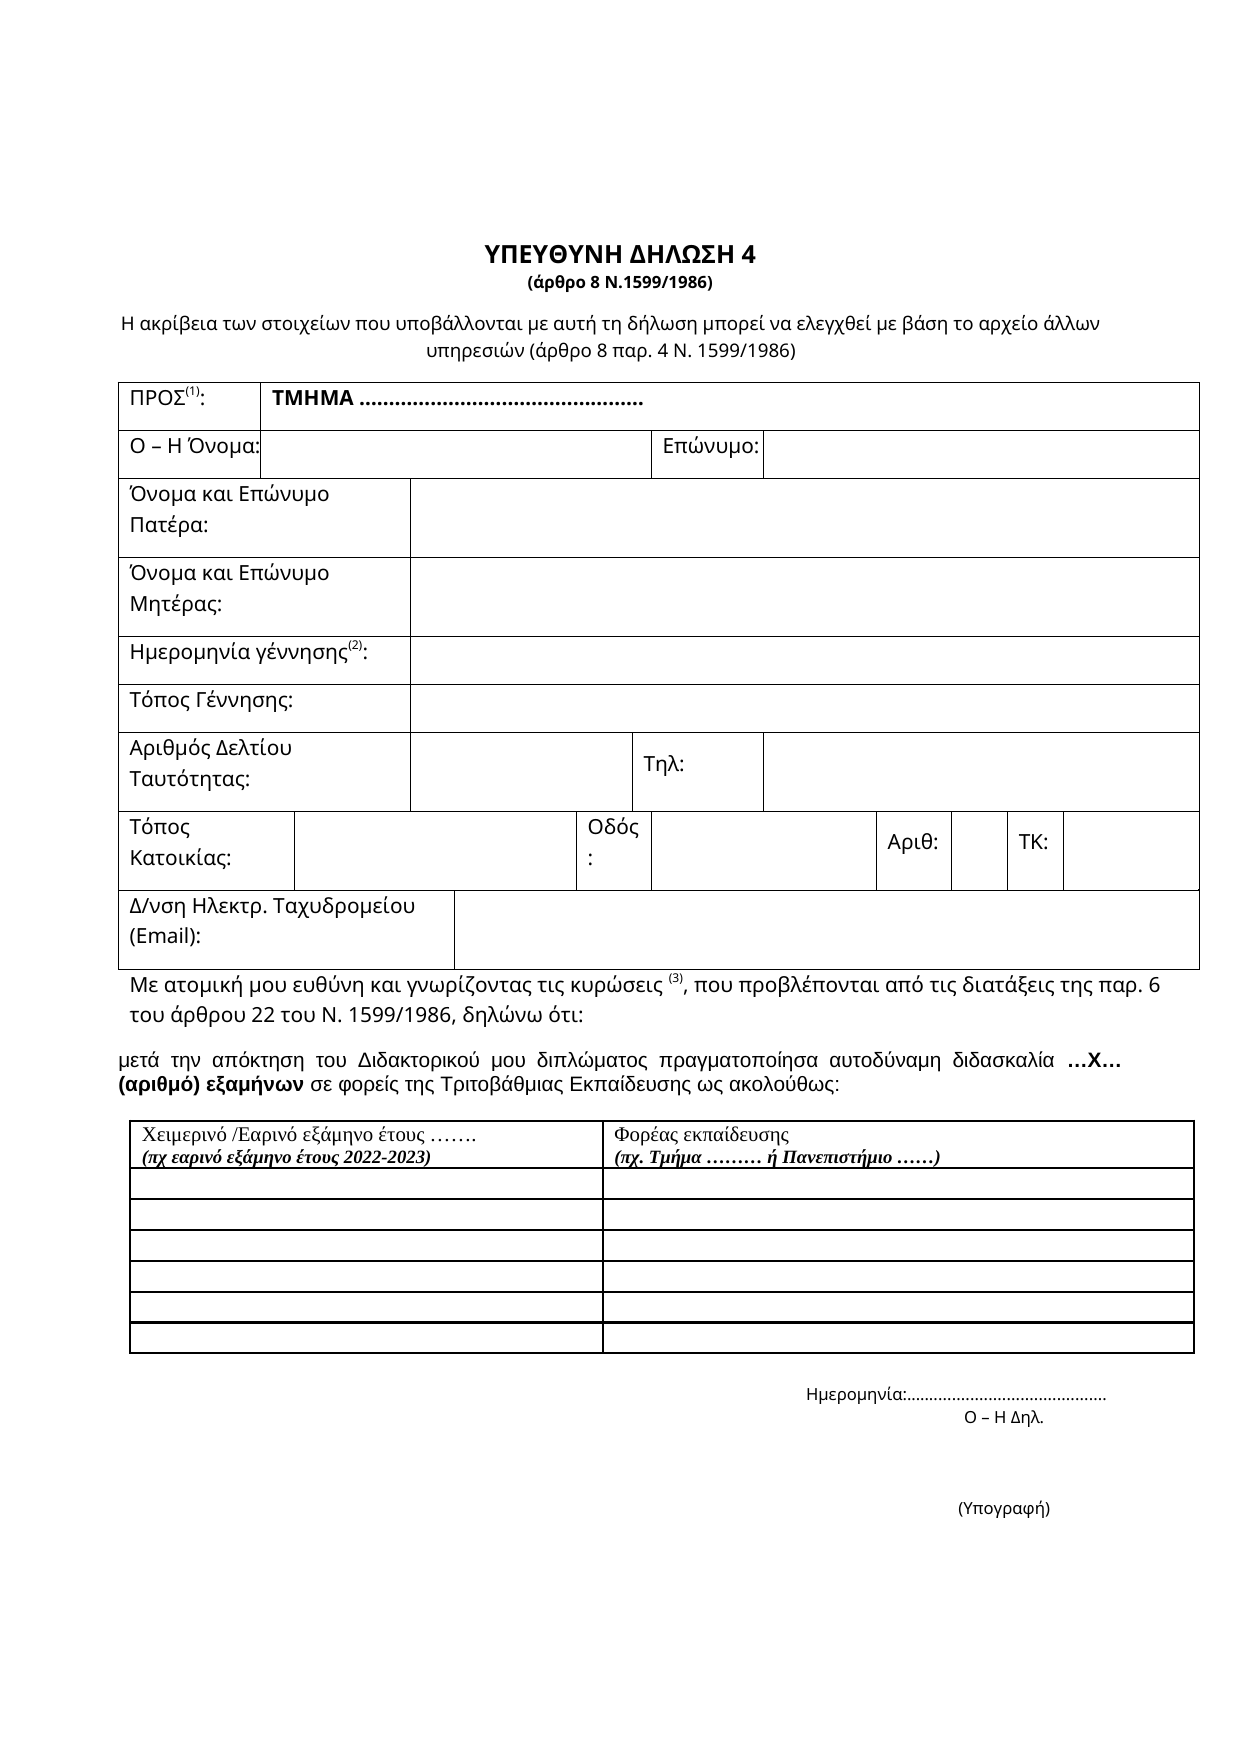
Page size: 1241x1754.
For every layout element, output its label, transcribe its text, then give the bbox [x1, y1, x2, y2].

table_cell [411, 637, 1199, 684]
table_cell [261, 431, 651, 478]
table_cell Αριθμός Δελτίου Ταυτότητας: [119, 733, 410, 811]
table_cell [604, 1324, 1193, 1352]
table_cell [604, 1200, 1193, 1229]
table_cell [1064, 812, 1199, 890]
table_cell Με ατομική μου ευθύνη και γνωρίζοντας τις κυρώσεις (3), που προβλέπονται από τις διατάξεις της παρ. 6 του άρθρου 22 του Ν. 1599/1986, δηλώνω ότι: [118, 970, 1200, 1048]
table_cell Επώνυμο: [652, 431, 763, 478]
table_cell Τηλ: [633, 733, 763, 811]
table_cell [604, 1169, 1193, 1198]
table_cell Ο – Η Όνομα: [119, 431, 260, 478]
text (Υπογραφή) [118, 1496, 1122, 1519]
table_cell [411, 479, 1199, 557]
table_header ΤΜΗΜΑ ………………………………………… [261, 383, 1199, 430]
table_cell [455, 891, 1199, 969]
text μετά την απόκτηση του Διδακτορικού μου διπλώματος πραγματοποίησα αυτοδύναμη διδασκαλία …Χ… (αριθμό) εξαμήνων σε φορείς της Τριτοβάθμιας Εκπαίδευσης ως ακολούθως: [118, 1048, 1122, 1096]
table_header Φορέας εκπαίδευσης (πχ. Τμήμα ……… ή Πανεπιστήμιο ……) [604, 1122, 1193, 1167]
table_cell [131, 1169, 602, 1198]
table_cell [952, 812, 1007, 890]
table_cell [131, 1324, 602, 1352]
table_cell [604, 1231, 1193, 1260]
table_header ΠΡΟΣ(1): [119, 383, 260, 430]
table_cell Τόπος Γέννησης: [119, 685, 410, 732]
table_cell [131, 1262, 602, 1291]
table_cell [295, 812, 576, 890]
text Η ακρίβεια των στοιχείων που υποβάλλονται με αυτή τη δήλωση μπορεί να ελεγχθεί με βάση το αρχείο άλλων υπηρεσιών (άρθρο 8 παρ. 4 Ν. 1599/1986) [99, 310, 1122, 363]
table_cell [764, 733, 1199, 811]
table_cell ΤΚ: [1008, 812, 1063, 890]
table_cell [411, 558, 1199, 636]
table_cell [411, 733, 632, 811]
table_cell [652, 812, 876, 890]
table_cell [131, 1200, 602, 1229]
table_cell [604, 1262, 1193, 1291]
table_cell [764, 431, 1199, 478]
table_cell Αριθ: [877, 812, 951, 890]
table_header Χειμερινό /Εαρινό εξάμηνο έτους ……. (πχ εαρινό εξάμηνο έτους 2022-2023) [131, 1122, 602, 1167]
text Ο – Η Δηλ. [118, 1406, 1122, 1428]
table_cell Οδός: [577, 812, 651, 890]
table_cell [131, 1231, 602, 1260]
text ΥΠΕΥΘΥΝΗ ΔΗΛΩΣΗ 4 [118, 236, 1122, 270]
table_cell Δ/νση Ηλεκτρ. Ταχυδρομείου (Εmail): [119, 891, 454, 969]
text Ημερομηνία: [118, 1383, 1122, 1406]
table_cell Τόπος Κατοικίας: [119, 812, 294, 890]
table_cell Ημερομηνία γέννησης(2): [119, 637, 410, 684]
table_cell [411, 685, 1199, 732]
table_cell [604, 1293, 1193, 1321]
table_cell [131, 1293, 602, 1321]
table_cell Όνομα και Επώνυμο Μητέρας: [119, 558, 410, 636]
text (άρθρο 8 Ν.1599/1986) [118, 270, 1122, 310]
table_cell Όνομα και Επώνυμο Πατέρα: [119, 479, 410, 557]
